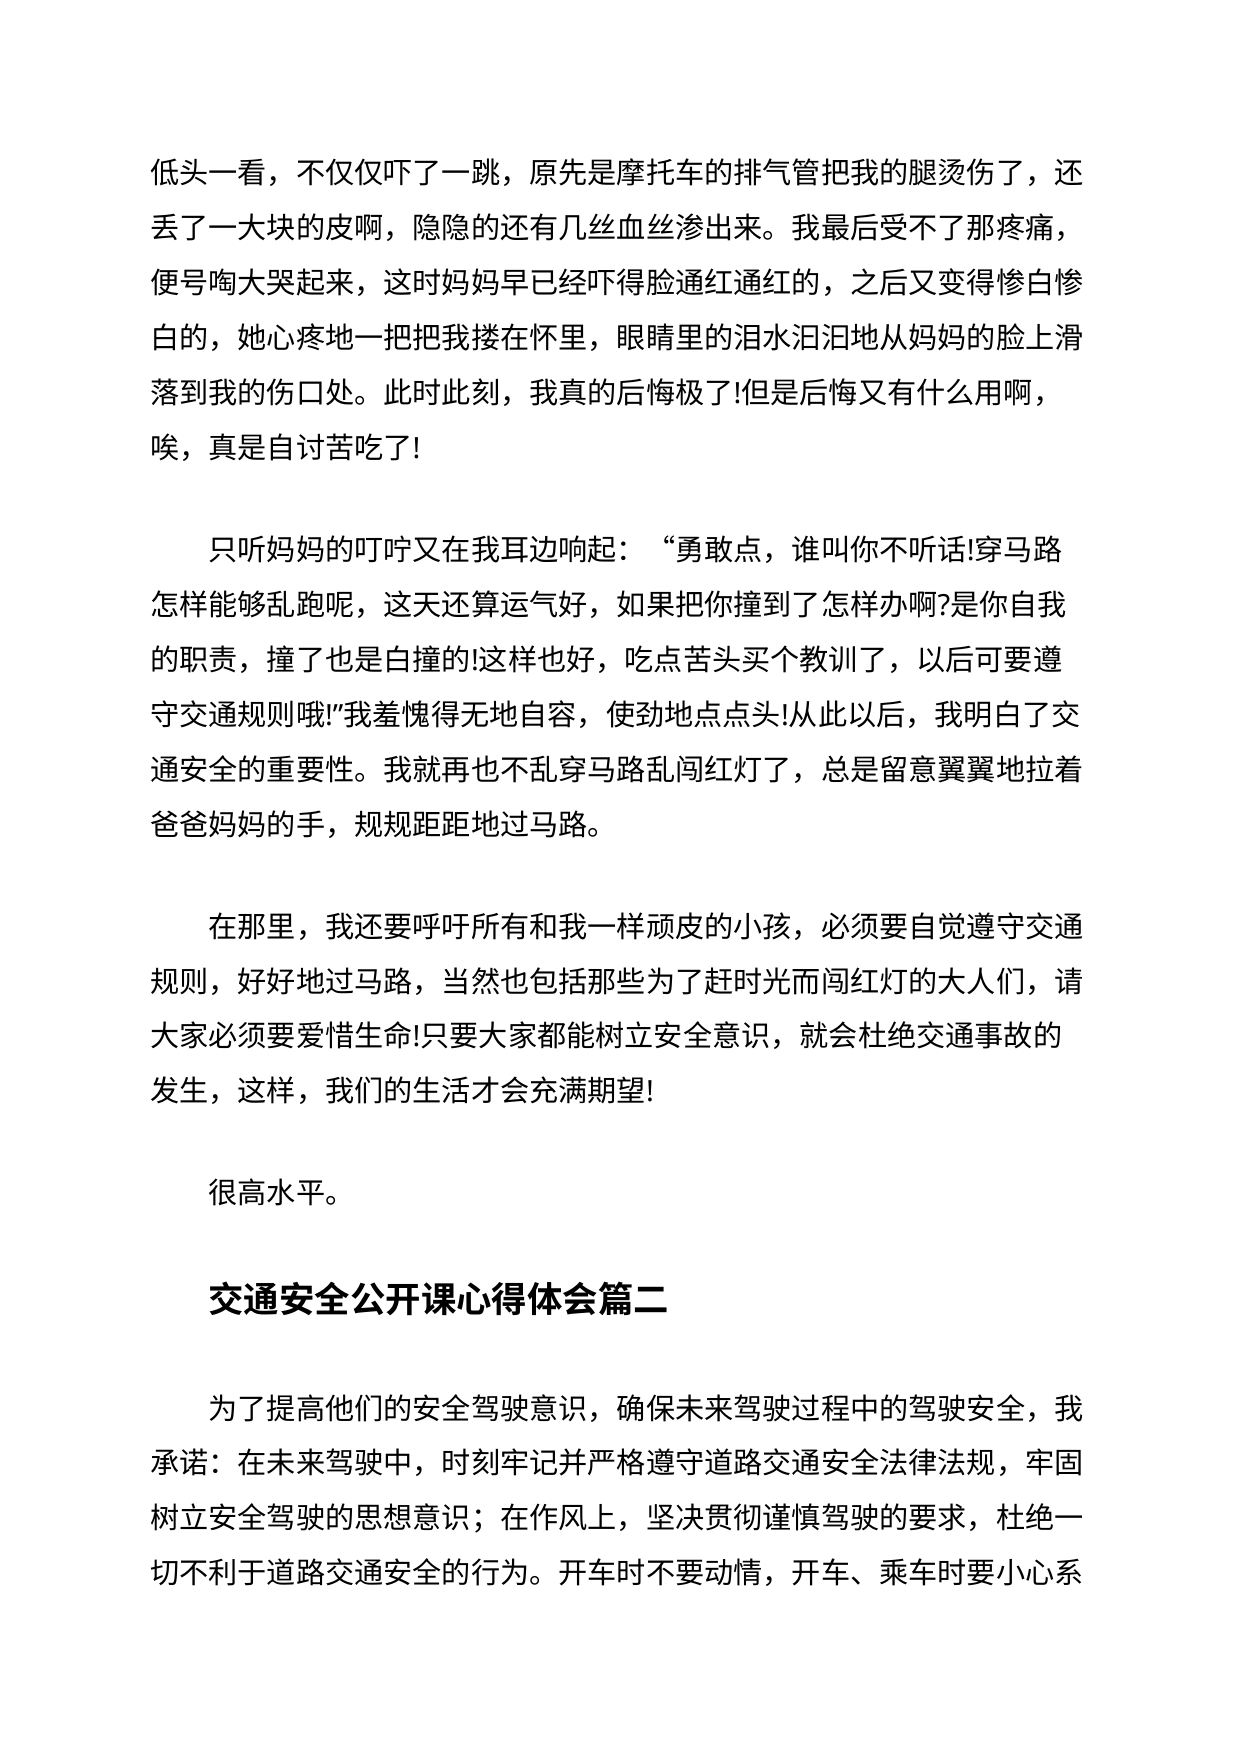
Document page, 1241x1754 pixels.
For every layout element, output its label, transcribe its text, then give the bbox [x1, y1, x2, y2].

text 交通安全公开课心得体会篇二 [150, 1272, 1090, 1323]
text 很高水平。 [150, 1170, 1090, 1212]
text 在那里，我还要呼吁所有和我一样顽皮的小孩，必须要自觉遵守交通规则，好好地过马路，当然也包括那些为了赶时光而闯红灯的大人们，请大家必须要爱惜生命!只要大家都能树立安全意识，就会杜绝交通事故的发生，这样，我们的生活才会充满期望! [150, 903, 1090, 1110]
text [150, 1385, 1090, 1592]
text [150, 150, 1090, 467]
text 只听妈妈的叮咛又在我耳边响起：“勇敢点，谁叫你不听话!穿马路怎样能够乱跑呢，这天还算运气好，如果把你撞到了怎样办啊?是你自我的职责，撞了也是白撞的!这样也好，吃点苦头买个教训了，以后可要遵守交通规则哦!”我羞愧得无地自容，使劲地点点头!从此以后，我明白了交通安全的重要性。我就再也不乱穿马路乱闯红灯了，总是留意翼翼地拉着爸爸妈妈的手，规规距距地过马路。 [150, 527, 1090, 844]
